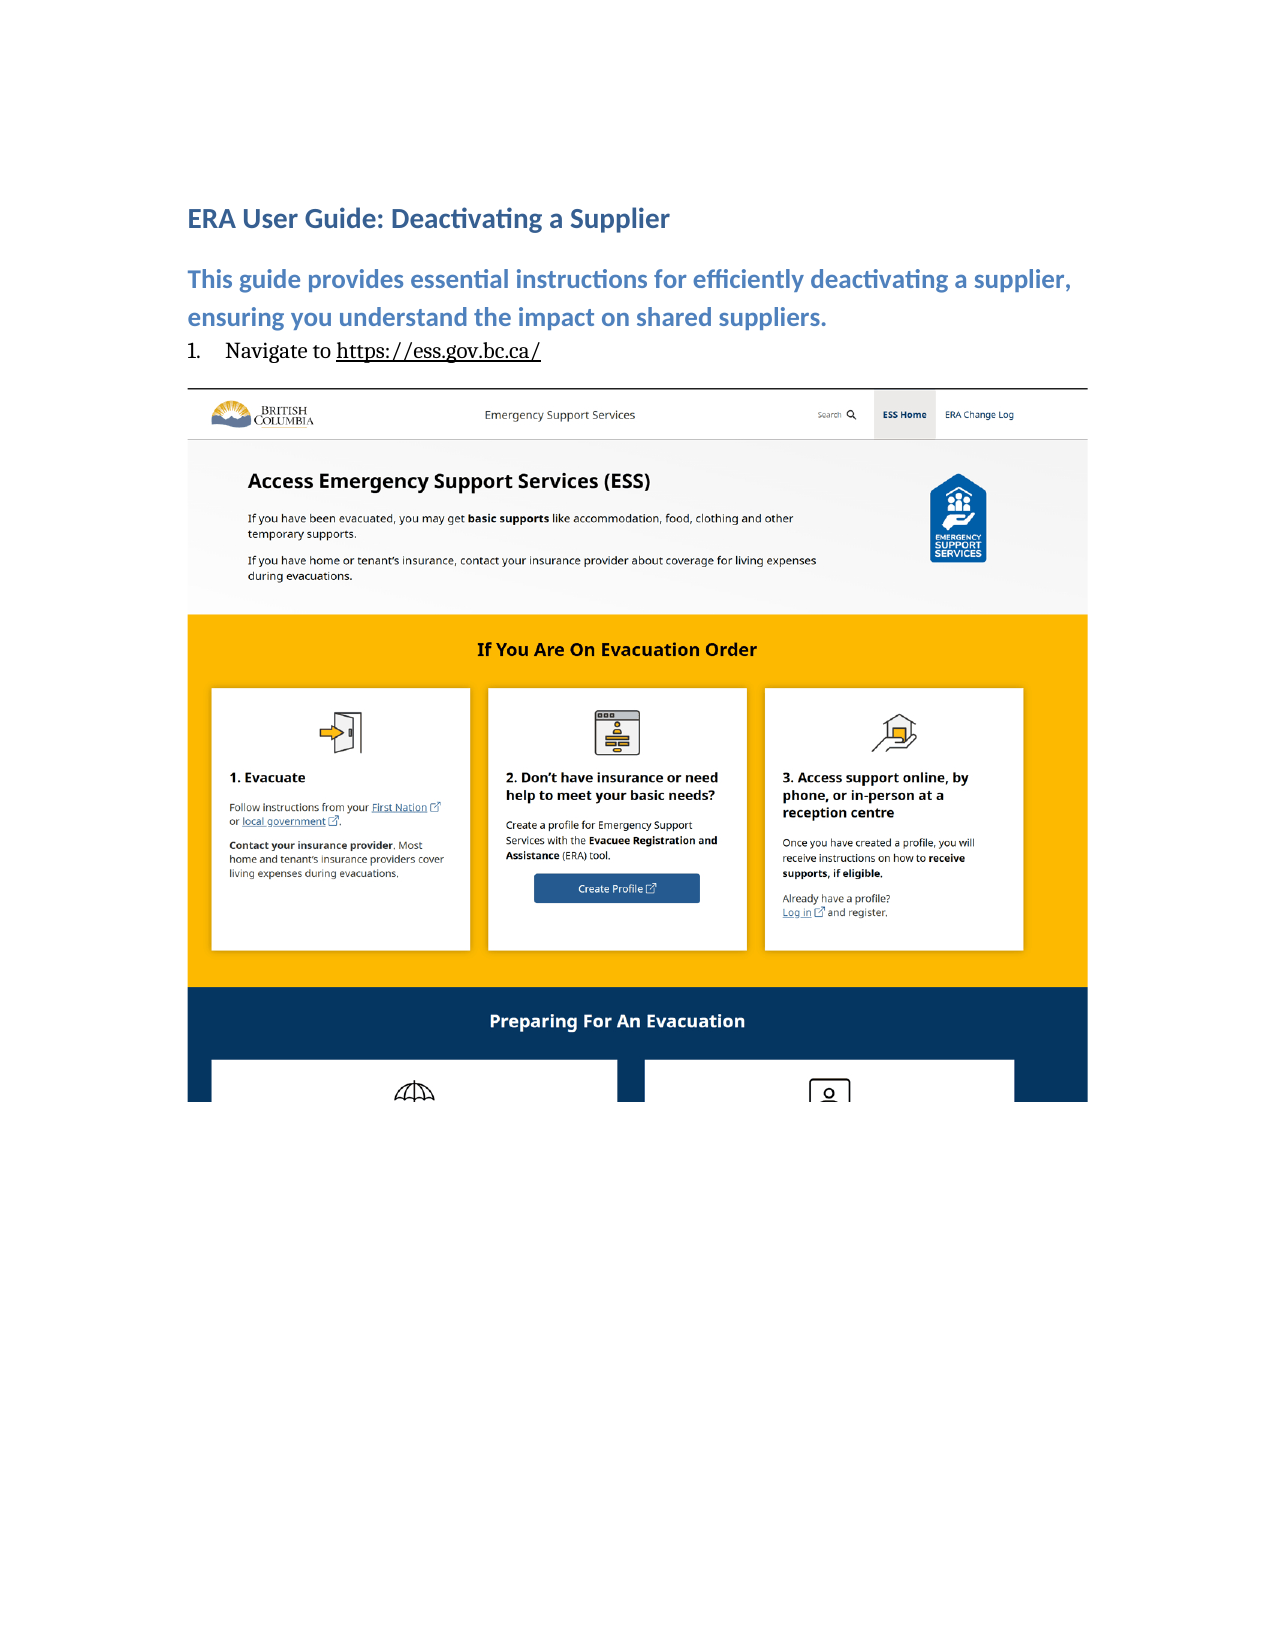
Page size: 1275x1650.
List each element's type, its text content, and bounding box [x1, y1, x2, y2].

subtitle ERA User Guide: Deactivating a Supplier [187, 200, 1087, 236]
picture [187, 388, 1088, 1102]
list Navigate to https://ess.gov.bc.ca/ [187, 338, 1087, 364]
subtitle This guide provides essential instructions for efficiently deactivating a supplier, ensuring you understand the impact on shared suppliers. [187, 262, 1087, 333]
